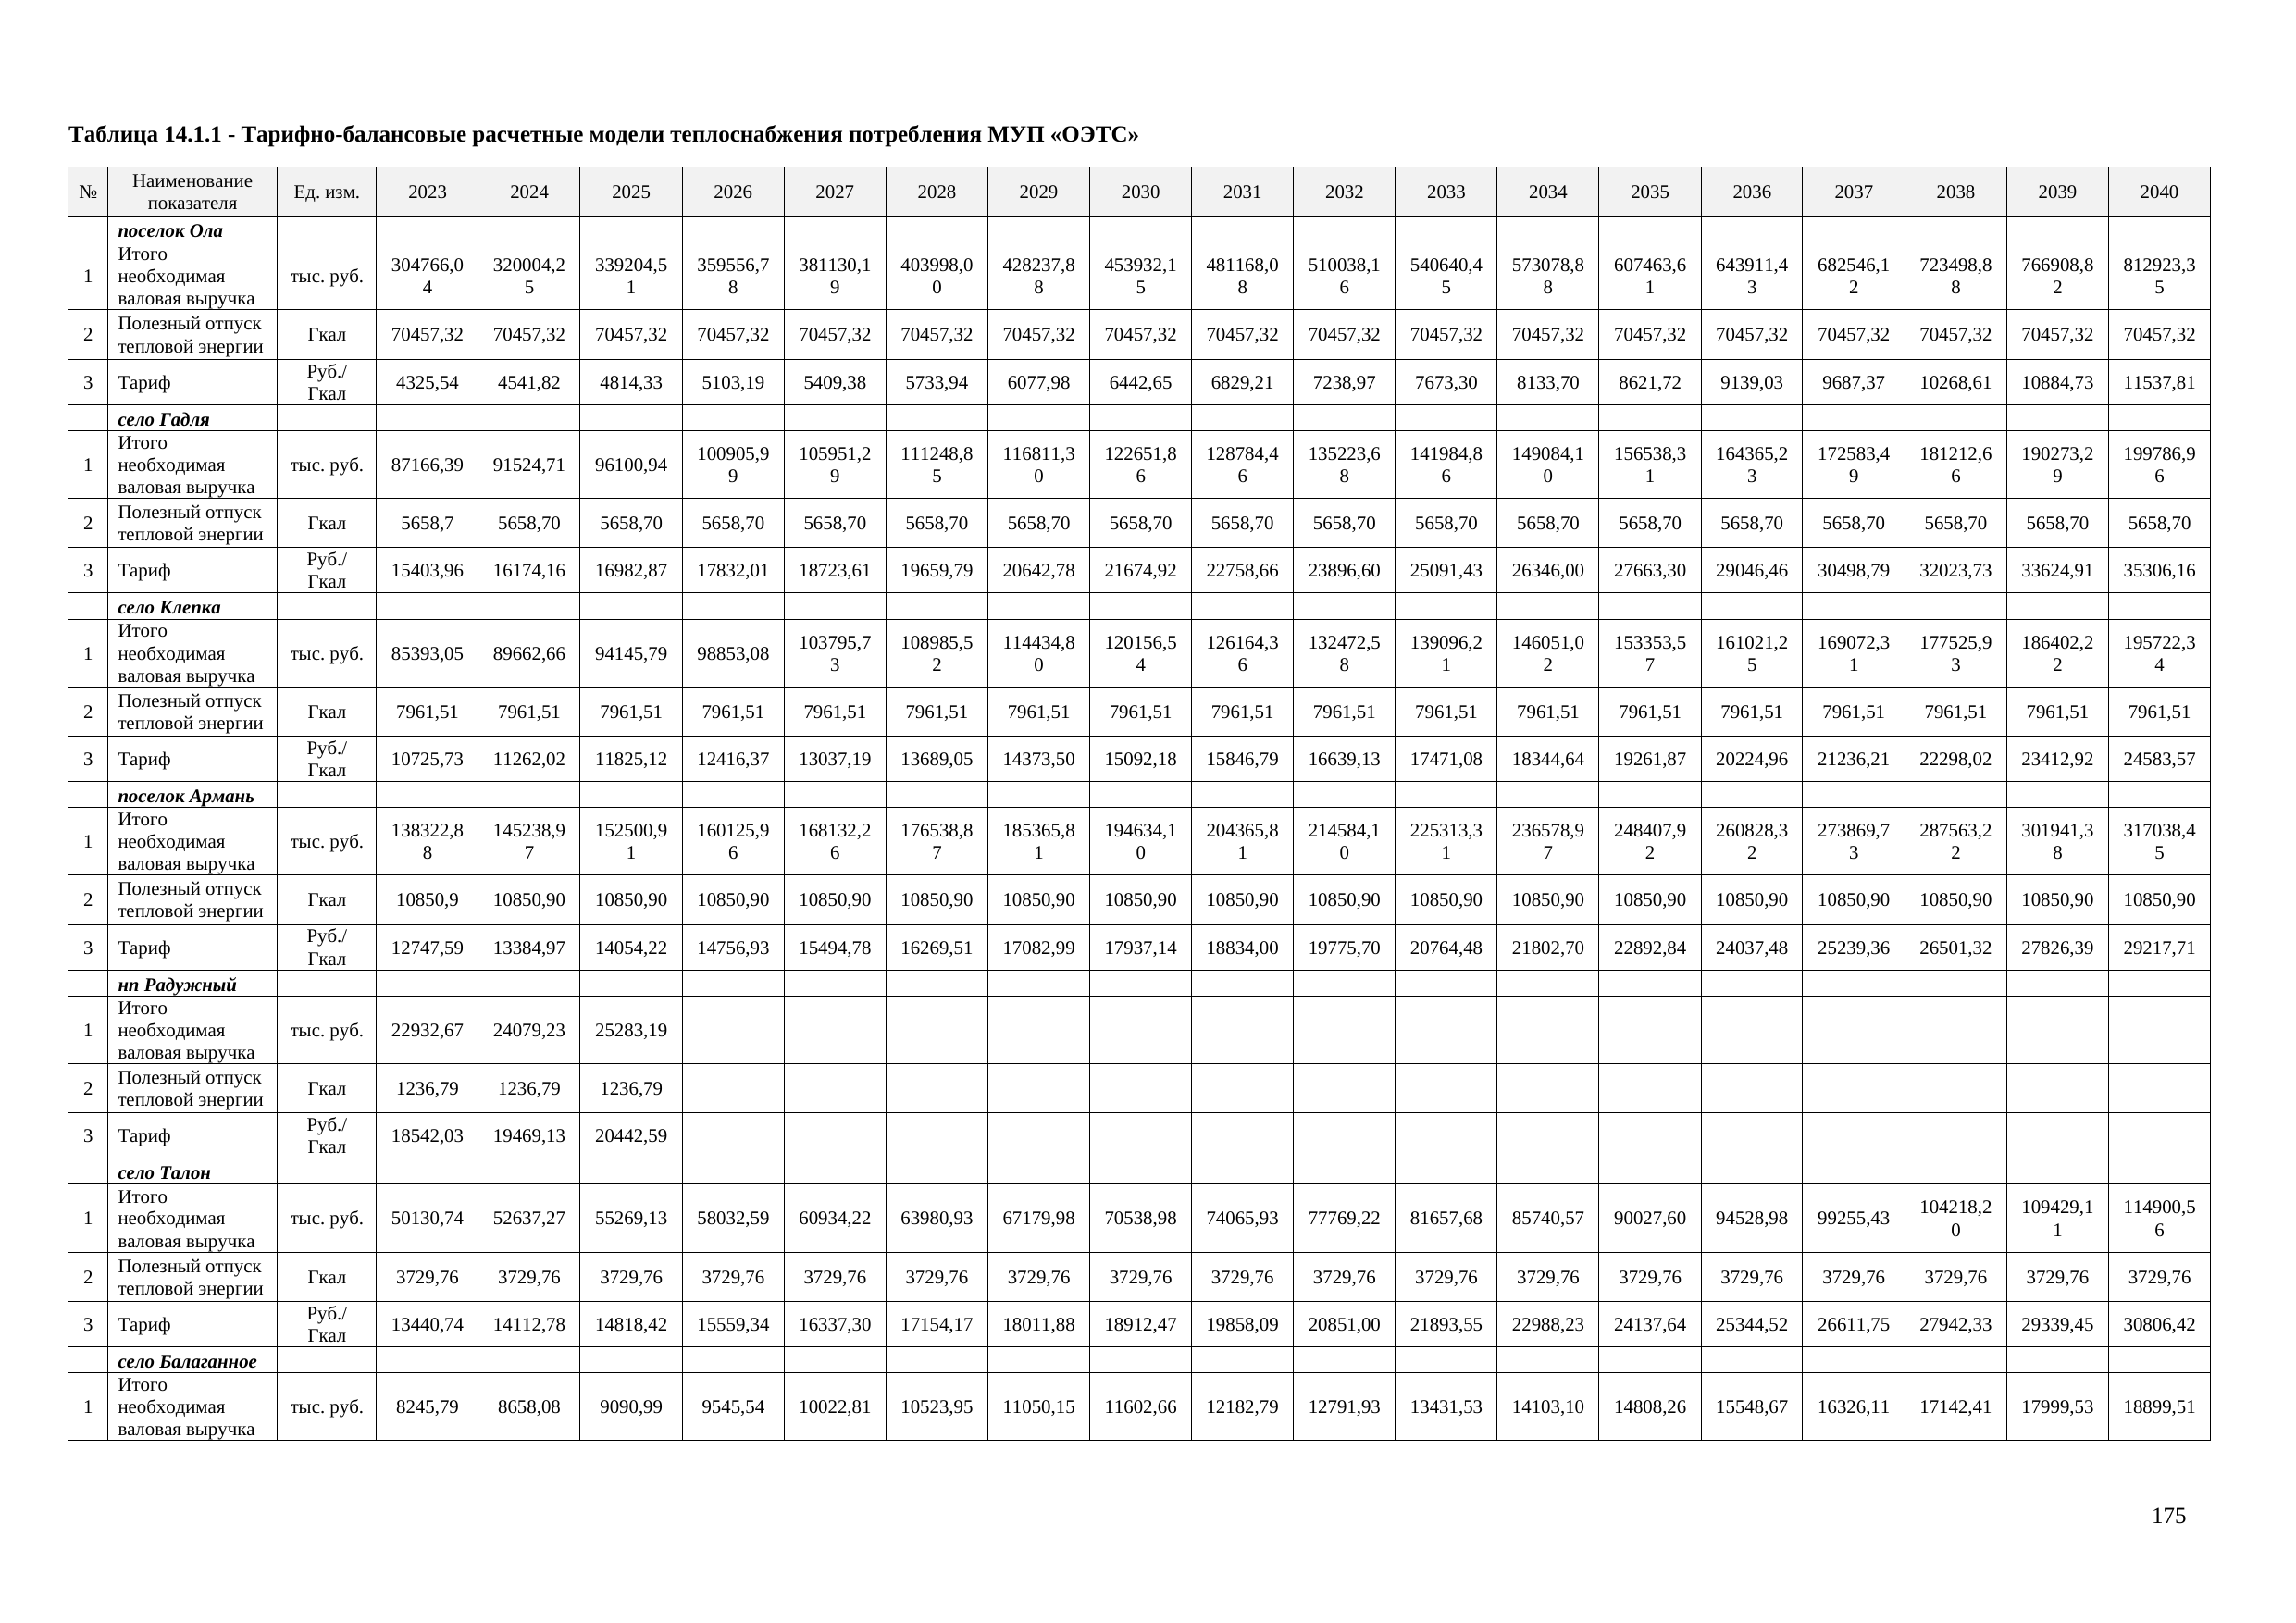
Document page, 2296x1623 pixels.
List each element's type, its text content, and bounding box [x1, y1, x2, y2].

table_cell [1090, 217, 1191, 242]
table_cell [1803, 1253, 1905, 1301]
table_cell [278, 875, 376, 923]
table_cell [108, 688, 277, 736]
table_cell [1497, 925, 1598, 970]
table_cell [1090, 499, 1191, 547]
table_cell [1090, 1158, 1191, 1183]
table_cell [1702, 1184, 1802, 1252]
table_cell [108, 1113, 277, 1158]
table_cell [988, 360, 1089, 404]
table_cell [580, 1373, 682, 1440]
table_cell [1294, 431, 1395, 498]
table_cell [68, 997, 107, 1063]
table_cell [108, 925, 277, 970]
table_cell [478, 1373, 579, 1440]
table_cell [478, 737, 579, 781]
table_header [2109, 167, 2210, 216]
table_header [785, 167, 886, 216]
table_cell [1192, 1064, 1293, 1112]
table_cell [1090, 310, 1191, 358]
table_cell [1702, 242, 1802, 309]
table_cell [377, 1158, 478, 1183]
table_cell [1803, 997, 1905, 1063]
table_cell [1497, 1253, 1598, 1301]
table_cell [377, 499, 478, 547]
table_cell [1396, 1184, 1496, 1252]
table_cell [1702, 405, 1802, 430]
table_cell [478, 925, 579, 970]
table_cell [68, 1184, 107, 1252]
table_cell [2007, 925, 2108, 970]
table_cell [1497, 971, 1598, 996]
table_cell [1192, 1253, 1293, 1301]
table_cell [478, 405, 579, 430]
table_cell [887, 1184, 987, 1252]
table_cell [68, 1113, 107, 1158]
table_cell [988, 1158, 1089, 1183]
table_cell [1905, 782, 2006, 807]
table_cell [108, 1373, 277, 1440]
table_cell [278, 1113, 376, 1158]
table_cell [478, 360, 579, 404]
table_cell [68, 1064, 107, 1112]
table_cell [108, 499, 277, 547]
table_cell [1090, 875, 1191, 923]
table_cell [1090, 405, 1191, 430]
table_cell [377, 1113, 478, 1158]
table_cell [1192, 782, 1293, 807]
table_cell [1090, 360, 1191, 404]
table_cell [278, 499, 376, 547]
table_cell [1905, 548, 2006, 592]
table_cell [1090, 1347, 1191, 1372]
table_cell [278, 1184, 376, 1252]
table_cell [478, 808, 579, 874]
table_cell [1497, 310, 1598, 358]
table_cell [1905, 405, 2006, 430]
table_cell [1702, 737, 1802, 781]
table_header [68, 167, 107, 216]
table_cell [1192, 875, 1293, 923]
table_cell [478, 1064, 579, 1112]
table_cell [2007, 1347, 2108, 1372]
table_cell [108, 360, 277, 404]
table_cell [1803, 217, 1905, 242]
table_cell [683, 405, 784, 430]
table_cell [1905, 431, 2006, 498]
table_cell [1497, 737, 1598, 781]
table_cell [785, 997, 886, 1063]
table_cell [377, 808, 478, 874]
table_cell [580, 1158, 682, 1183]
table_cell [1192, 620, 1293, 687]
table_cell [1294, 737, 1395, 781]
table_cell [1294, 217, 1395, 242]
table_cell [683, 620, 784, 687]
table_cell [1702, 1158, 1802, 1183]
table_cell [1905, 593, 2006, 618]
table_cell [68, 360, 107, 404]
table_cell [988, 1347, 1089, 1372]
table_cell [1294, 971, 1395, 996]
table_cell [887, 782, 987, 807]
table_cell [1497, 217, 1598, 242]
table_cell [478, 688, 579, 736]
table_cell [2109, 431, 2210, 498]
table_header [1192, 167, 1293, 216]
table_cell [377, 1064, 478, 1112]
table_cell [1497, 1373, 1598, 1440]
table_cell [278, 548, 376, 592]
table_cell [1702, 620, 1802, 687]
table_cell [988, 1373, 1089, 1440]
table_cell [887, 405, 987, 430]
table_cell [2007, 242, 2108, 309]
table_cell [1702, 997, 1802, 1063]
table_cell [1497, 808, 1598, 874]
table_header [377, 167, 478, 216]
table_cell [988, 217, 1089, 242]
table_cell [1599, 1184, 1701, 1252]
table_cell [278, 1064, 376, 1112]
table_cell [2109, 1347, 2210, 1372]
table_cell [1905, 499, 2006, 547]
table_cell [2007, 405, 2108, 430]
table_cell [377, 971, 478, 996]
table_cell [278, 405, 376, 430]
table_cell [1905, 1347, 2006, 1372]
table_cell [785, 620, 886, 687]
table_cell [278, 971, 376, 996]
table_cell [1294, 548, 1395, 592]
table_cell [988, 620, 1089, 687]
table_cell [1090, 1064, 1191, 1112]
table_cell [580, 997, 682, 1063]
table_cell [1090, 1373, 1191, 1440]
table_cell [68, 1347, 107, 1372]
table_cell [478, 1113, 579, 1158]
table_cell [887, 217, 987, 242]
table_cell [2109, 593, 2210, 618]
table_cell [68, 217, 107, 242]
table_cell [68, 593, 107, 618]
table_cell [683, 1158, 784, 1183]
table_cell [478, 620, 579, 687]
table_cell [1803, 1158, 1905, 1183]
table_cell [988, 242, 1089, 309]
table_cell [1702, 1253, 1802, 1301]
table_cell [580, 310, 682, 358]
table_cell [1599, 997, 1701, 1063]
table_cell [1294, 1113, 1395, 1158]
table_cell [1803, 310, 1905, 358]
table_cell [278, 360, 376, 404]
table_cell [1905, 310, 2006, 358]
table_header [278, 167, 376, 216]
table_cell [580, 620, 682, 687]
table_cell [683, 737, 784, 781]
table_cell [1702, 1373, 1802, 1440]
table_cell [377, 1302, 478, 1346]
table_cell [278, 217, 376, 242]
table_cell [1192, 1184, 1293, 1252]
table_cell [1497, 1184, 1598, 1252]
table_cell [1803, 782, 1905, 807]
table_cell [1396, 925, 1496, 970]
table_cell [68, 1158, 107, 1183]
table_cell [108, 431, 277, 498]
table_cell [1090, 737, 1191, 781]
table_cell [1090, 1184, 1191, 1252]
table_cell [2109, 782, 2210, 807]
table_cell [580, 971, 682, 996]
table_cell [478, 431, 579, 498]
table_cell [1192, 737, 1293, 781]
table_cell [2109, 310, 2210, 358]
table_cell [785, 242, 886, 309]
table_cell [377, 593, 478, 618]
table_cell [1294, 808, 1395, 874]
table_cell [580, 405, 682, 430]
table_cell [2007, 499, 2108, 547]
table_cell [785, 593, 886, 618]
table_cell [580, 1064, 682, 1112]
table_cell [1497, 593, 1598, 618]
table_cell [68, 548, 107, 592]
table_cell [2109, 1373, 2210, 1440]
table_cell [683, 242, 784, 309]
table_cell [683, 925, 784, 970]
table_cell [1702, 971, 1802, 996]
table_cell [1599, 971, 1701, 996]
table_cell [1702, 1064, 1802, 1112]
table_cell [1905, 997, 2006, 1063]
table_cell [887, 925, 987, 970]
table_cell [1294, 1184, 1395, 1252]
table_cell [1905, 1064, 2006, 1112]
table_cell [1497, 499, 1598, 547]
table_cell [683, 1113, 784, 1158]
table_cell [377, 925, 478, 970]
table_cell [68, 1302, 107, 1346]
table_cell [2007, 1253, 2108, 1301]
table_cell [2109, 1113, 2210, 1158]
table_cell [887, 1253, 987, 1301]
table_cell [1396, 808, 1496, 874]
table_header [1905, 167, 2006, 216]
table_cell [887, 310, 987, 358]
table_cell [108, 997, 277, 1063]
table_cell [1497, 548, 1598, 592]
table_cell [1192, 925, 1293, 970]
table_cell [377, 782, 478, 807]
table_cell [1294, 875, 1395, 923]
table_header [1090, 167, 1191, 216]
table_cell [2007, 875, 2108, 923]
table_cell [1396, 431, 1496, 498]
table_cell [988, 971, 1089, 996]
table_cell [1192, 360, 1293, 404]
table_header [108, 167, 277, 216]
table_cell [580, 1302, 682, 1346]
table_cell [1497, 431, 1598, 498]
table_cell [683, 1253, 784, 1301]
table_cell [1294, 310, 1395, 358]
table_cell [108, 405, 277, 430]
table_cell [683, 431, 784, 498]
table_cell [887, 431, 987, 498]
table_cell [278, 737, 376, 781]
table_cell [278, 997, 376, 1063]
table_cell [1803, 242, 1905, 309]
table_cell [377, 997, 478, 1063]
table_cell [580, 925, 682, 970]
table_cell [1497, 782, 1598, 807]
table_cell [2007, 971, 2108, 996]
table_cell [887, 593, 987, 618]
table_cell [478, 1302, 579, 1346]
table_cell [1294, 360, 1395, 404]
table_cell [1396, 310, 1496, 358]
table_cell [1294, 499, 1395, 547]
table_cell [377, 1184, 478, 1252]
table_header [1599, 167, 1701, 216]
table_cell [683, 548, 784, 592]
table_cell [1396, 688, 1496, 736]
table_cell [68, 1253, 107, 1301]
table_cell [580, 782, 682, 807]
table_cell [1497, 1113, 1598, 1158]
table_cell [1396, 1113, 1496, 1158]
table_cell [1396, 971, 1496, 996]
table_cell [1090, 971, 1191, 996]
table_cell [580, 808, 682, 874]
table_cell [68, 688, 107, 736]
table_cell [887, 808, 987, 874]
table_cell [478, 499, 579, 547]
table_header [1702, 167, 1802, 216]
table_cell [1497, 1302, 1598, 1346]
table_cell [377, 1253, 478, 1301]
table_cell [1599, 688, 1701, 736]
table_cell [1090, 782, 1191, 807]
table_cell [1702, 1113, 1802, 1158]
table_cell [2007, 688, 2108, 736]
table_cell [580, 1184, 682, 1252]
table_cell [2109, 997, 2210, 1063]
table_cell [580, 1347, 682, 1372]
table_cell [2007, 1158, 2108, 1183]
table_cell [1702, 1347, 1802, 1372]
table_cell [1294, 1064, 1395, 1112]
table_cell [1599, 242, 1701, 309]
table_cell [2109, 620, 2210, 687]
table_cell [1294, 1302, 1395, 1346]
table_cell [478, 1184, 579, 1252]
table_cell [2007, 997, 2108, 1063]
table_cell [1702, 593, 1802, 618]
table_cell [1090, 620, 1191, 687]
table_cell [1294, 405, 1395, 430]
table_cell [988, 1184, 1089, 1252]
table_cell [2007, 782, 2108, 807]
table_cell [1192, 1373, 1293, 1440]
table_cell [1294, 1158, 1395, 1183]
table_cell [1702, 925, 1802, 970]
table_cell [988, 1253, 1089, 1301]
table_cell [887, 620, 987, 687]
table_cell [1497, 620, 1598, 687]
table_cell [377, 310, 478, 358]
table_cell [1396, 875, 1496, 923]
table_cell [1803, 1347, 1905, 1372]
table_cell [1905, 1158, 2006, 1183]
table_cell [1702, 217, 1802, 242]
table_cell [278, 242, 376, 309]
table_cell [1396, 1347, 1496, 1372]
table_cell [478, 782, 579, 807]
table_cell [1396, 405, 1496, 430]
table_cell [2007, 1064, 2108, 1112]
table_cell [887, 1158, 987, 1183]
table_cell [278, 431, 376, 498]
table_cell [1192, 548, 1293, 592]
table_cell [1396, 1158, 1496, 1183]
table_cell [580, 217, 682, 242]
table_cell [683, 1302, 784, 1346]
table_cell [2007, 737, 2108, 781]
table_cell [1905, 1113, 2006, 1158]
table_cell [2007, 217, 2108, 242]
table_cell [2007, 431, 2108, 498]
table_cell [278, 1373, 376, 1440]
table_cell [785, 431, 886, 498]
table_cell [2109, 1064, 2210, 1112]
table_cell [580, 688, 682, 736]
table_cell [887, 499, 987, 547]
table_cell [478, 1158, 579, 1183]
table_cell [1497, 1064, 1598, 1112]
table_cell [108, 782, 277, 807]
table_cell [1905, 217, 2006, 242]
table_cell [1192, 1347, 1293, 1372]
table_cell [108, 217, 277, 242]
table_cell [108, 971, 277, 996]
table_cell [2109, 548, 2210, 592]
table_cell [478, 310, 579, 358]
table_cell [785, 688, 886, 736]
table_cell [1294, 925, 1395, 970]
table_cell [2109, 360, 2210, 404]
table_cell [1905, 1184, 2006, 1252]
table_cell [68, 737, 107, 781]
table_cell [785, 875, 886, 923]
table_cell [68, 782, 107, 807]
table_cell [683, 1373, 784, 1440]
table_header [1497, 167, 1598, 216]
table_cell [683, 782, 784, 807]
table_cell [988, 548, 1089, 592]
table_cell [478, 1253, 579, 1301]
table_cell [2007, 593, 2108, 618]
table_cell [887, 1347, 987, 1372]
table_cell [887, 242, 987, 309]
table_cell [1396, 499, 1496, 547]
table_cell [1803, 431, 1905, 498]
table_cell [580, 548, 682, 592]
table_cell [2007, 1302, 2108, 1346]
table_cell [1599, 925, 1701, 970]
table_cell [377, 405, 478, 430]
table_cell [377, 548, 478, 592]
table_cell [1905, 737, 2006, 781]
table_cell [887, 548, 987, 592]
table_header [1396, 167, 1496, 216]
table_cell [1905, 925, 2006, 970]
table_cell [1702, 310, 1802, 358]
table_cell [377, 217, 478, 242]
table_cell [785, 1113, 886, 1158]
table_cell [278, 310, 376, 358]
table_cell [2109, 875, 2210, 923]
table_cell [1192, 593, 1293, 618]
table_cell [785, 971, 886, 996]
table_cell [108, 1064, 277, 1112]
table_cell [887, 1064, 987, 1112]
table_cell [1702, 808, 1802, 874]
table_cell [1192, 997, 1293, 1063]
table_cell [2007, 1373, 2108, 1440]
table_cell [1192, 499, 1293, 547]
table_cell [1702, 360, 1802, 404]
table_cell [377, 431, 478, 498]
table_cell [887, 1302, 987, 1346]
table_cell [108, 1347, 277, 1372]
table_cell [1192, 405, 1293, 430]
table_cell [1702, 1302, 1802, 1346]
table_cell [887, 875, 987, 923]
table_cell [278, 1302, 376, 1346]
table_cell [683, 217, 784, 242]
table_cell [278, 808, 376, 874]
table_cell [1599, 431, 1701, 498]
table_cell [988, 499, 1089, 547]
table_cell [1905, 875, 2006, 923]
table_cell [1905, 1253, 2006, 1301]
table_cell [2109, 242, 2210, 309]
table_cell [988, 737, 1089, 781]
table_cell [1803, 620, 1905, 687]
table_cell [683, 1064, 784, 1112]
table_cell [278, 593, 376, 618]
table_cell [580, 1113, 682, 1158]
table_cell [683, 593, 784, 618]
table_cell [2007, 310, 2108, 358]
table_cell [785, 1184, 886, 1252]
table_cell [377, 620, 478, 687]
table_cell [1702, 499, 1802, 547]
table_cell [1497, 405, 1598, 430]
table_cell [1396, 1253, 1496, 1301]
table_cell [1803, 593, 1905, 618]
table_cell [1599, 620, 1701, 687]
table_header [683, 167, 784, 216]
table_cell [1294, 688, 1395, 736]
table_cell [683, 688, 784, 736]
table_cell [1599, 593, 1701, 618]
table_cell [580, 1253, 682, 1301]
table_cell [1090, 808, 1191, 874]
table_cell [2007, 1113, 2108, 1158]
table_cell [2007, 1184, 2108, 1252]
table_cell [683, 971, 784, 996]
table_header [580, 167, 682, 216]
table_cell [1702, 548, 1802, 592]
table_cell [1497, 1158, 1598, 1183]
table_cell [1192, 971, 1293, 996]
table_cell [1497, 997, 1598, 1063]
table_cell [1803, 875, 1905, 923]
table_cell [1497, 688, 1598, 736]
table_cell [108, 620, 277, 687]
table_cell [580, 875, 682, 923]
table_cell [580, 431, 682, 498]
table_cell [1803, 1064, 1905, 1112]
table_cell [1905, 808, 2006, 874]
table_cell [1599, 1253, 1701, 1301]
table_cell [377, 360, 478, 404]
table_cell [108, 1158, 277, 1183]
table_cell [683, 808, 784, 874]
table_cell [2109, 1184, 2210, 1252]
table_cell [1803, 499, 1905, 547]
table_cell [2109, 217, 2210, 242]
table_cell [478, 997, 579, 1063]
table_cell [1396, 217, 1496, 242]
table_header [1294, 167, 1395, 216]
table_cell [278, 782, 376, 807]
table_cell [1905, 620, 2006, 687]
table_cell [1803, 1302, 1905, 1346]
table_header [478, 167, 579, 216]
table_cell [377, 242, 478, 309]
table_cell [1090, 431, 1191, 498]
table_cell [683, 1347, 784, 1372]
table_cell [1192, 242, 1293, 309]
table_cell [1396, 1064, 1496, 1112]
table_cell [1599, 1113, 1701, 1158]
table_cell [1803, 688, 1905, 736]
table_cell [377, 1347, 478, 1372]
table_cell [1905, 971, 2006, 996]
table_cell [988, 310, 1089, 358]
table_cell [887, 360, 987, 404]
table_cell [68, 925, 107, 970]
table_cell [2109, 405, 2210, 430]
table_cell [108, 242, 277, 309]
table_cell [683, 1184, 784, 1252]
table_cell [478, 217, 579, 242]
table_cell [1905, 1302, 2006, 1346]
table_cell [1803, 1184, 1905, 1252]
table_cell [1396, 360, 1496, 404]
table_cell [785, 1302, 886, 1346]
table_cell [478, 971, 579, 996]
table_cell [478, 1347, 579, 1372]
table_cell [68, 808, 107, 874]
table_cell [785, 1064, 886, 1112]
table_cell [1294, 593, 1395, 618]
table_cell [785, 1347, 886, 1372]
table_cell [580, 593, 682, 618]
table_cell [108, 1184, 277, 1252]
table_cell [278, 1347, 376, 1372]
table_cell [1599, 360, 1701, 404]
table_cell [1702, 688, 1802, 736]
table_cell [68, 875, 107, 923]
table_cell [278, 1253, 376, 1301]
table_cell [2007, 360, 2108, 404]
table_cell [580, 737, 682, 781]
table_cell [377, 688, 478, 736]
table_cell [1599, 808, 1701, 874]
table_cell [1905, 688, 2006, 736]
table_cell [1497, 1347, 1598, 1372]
text Таблица 14.1.1 - Тарифно-балансовые расчетные модели теплоснабжения потребления МУП «ОЭТС» [68, 120, 2186, 147]
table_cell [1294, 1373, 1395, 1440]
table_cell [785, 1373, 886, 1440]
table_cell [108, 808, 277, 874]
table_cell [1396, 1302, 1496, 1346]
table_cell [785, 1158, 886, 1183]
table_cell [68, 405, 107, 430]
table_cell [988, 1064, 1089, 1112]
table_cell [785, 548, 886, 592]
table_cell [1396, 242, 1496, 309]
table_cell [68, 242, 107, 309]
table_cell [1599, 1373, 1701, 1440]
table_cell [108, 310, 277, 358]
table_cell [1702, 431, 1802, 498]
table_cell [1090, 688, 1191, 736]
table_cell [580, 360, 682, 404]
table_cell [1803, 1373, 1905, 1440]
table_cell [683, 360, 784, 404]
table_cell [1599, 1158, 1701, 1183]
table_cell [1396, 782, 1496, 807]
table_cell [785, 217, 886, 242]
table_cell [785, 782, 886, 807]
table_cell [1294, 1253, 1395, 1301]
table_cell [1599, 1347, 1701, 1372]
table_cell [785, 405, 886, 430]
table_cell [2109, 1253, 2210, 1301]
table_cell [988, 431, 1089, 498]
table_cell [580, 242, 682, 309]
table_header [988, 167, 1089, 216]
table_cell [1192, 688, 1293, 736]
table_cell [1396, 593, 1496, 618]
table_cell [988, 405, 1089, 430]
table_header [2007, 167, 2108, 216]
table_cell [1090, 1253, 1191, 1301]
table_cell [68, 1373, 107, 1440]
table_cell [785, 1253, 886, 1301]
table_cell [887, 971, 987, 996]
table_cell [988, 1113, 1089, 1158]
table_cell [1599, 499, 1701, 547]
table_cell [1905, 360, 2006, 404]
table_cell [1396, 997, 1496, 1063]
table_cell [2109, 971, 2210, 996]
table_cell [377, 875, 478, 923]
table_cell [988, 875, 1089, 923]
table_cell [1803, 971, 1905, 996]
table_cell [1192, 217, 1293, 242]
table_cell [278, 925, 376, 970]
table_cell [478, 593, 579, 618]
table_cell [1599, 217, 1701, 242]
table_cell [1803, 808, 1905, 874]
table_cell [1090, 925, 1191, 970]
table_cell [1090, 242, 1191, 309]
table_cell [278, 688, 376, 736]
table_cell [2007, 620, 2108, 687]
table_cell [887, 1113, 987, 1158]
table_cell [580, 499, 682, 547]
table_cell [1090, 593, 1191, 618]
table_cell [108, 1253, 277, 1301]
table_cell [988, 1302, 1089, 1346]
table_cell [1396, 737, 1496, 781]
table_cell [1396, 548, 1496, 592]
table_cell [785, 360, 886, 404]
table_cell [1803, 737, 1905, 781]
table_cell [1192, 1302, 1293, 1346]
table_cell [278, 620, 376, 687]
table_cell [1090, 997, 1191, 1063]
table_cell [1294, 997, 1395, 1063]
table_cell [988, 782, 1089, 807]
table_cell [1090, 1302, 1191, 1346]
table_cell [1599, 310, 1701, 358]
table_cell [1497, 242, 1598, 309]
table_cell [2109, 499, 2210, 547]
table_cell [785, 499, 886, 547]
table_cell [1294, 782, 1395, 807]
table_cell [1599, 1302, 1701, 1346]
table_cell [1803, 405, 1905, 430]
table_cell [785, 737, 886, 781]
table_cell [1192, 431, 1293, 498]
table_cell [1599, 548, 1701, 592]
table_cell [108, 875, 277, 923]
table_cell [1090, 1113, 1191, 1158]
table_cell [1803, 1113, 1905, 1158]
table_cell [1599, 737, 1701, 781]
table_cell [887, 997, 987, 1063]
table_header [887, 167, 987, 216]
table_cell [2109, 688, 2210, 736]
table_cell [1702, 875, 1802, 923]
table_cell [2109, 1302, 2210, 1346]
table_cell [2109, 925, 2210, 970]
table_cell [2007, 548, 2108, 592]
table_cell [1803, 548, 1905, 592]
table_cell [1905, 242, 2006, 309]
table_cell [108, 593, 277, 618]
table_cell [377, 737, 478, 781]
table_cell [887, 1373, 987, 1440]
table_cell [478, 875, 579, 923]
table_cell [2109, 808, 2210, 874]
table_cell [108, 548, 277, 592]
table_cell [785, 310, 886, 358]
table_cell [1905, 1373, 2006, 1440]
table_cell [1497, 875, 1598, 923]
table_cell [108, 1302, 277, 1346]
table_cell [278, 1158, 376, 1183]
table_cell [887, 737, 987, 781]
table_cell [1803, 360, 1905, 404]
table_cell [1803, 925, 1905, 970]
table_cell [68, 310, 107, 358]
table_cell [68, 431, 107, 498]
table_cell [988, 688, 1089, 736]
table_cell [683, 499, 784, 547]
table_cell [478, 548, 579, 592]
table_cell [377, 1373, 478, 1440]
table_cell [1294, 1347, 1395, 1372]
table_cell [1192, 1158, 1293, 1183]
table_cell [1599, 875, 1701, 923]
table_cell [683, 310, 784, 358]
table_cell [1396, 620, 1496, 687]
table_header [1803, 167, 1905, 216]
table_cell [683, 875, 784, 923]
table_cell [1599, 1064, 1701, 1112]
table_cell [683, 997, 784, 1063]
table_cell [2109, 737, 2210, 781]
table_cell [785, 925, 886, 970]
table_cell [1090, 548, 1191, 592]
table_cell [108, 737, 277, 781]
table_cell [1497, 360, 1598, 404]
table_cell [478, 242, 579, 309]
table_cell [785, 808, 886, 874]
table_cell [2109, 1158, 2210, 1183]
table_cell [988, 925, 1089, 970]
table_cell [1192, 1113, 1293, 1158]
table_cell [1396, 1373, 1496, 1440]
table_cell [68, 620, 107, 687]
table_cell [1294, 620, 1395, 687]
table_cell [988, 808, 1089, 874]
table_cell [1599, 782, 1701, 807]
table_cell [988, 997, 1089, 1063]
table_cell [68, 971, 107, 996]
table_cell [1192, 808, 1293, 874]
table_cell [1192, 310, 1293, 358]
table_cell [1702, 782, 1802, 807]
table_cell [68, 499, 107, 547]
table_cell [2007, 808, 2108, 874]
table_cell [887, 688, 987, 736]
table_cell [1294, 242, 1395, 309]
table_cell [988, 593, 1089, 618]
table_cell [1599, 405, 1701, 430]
